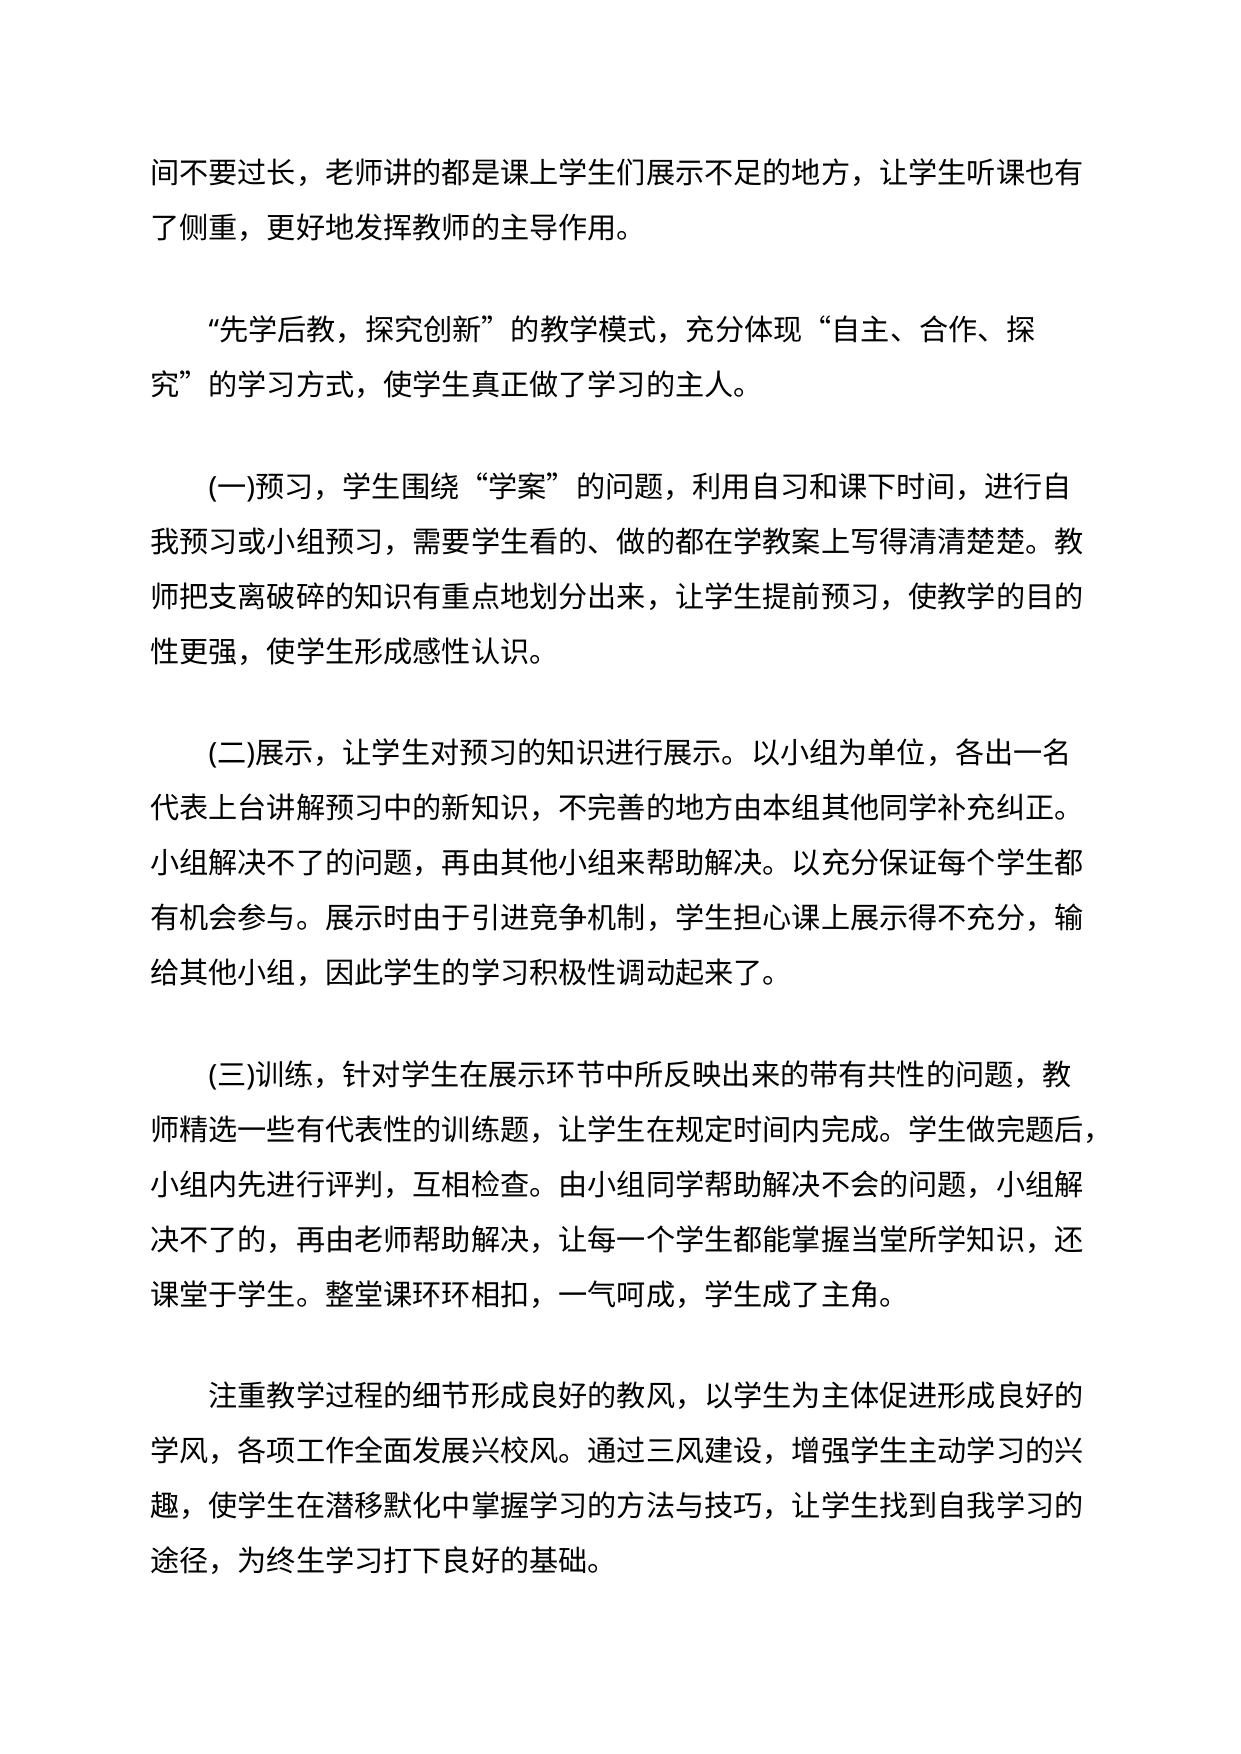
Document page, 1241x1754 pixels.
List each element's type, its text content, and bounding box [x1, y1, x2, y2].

text “先学后教，探究创新”的教学模式，充分体现“自主、合作、探究”的学习方式，使学生真正做了学习的主人。 [150, 307, 1090, 404]
text (三)训练，针对学生在展示环节中所反映出来的带有共性的问题，教师精选一些有代表性的训练题，让学生在规定时间内完成。学生做完题后，小组内先进行评判，互相检查。由小组同学帮助解决不会的问题，小组解决不了的，再由老师帮助解决，让每一个学生都能掌握当堂所学知识，还课堂于学生。整堂课环环相扣，一气呵成，学生成了主角。 [150, 1051, 1090, 1313]
text (一)预习，学生围绕“学案”的问题，利用自习和课下时间，进行自我预习或小组预习，需要学生看的、做的都在学教案上写得清清楚楚。教师把支离破碎的知识有重点地划分出来，让学生提前预习，使教学的目的性更强，使学生形成感性认识。 [150, 463, 1090, 671]
text 注重教学过程的细节形成良好的教风，以学生为主体促进形成良好的学风，各项工作全面发展兴校风。通过三风建设，增强学生主动学习的兴趣，使学生在潜移默化中掌握学习的方法与技巧，让学生找到自我学习的途径，为终生学习打下良好的基础。 [150, 1373, 1090, 1580]
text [150, 150, 1090, 247]
text (二)展示，让学生对预习的知识进行展示。以小组为单位，各出一名代表上台讲解预习中的新知识，不完善的地方由本组其他同学补充纠正。小组解决不了的问题，再由其他小组来帮助解决。以充分保证每个学生都有机会参与。展示时由于引进竞争机制，学生担心课上展示得不充分，输给其他小组，因此学生的学习积极性调动起来了。 [150, 730, 1090, 992]
